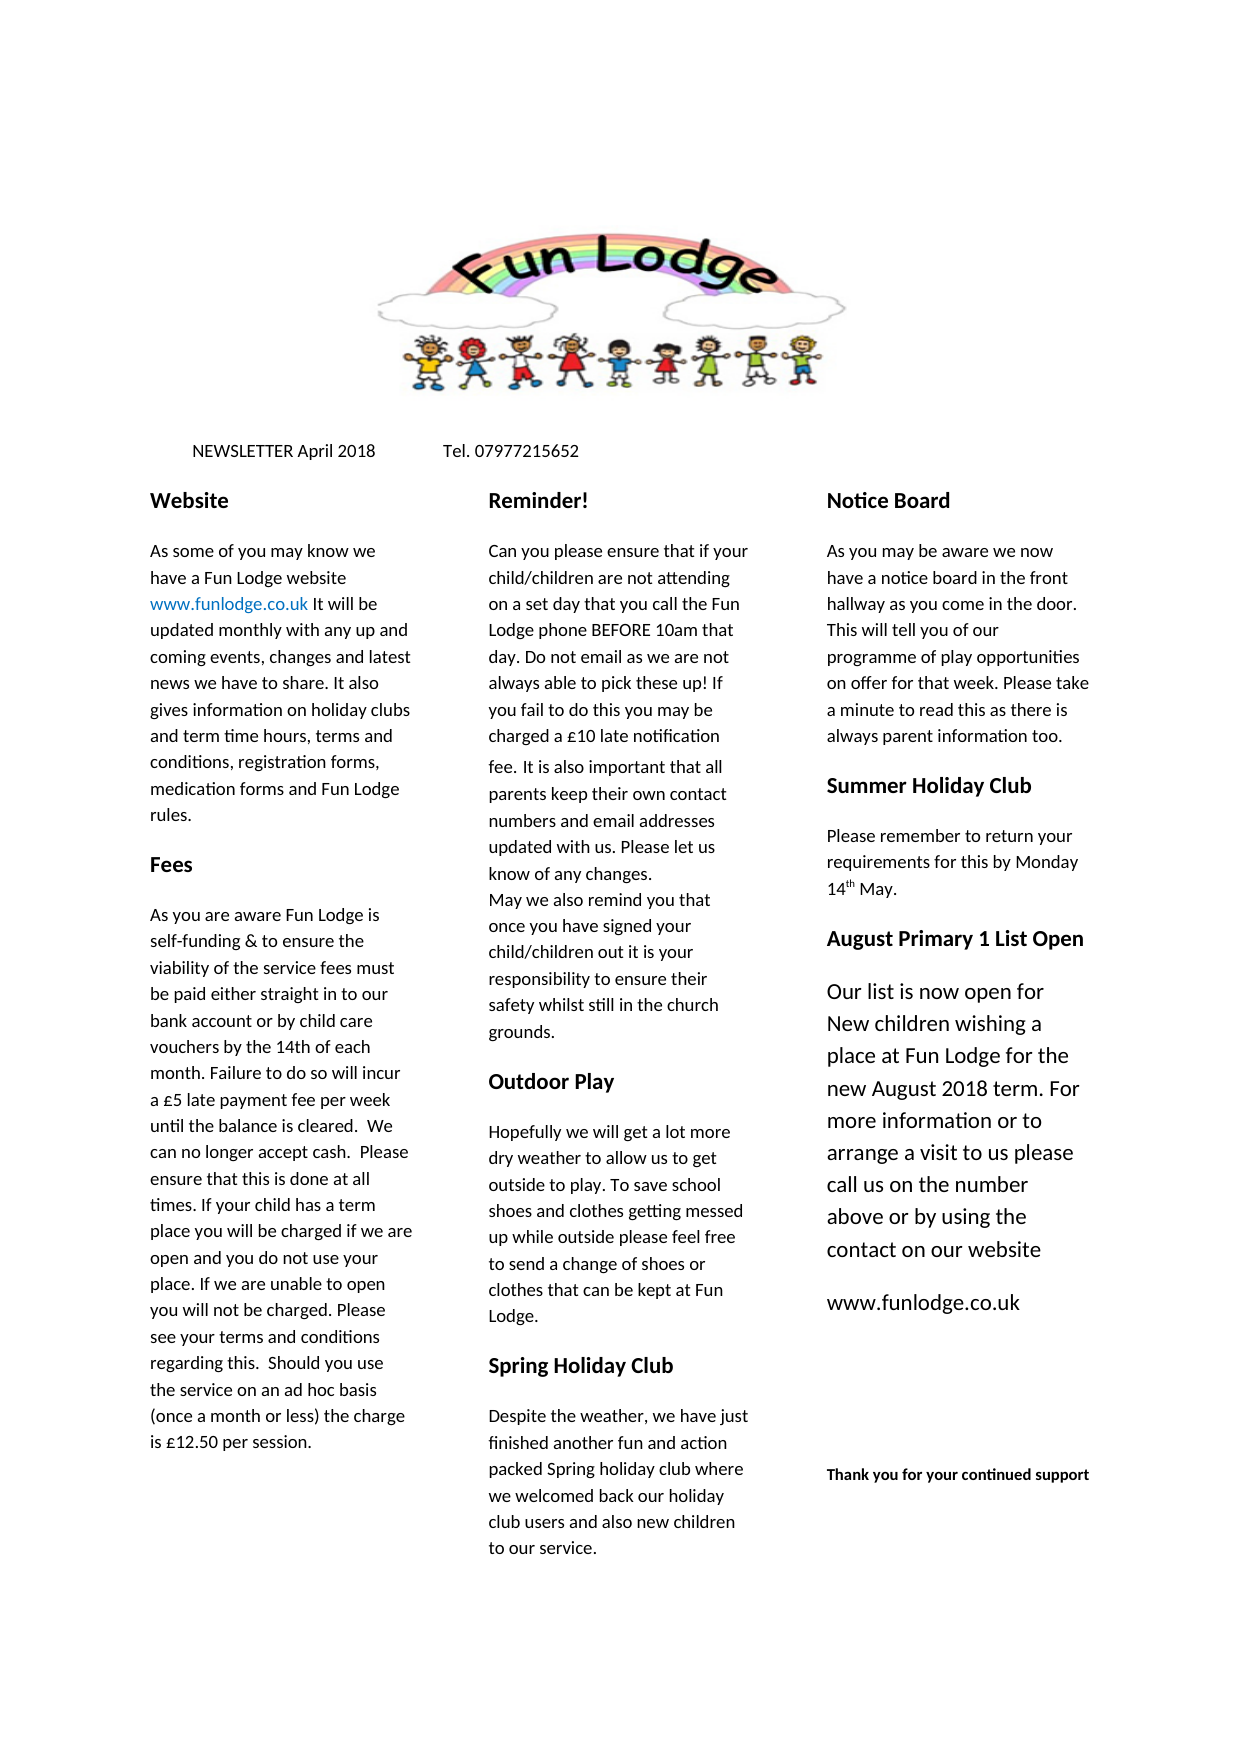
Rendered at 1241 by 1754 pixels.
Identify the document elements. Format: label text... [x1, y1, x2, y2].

text Notice Board [827, 487, 1090, 514]
text As some of you may know we have a Fun Lodge website www.funlodge.co.uk It will be updated monthly with any up and coming events, changes and latest news we have to share. It also gives information on holiday clubs and term time hours, terms and conditions, registration forms, medication forms and Fun Lodge rules. [150, 539, 413, 826]
text www.funlodge.co.uk [827, 1288, 1090, 1316]
text August Primary 1 List Open [827, 924, 1090, 952]
text Our list is now open for New children wishing a place at Fun Lodge for the new August 2018 term. For more information or to arrange a visit to us please call us on the number above or by using the contact on our website [827, 977, 1090, 1263]
text Please remember to return your requirements for this by Monday 14th May. [827, 824, 1090, 900]
text Thank you for your continued support [827, 1441, 1090, 1484]
text Reminder! [488, 487, 752, 514]
text As you may be aware we now have a notice board in the front hallway as you come in the door. This will tell you of our programme of play opportunities on offer for that week. Please take a minute to read this as there is always parent information too. [827, 539, 1090, 747]
text Website [150, 487, 413, 514]
text Hopefully we will get a lot more dry weather to allow us to get outside to play. To save school shoes and clothes getting messed up while outside please feel free to send a change of shoes or clothes that can be kept at Fun Lodge. [488, 1120, 752, 1327]
text Fees [150, 850, 413, 878]
text Summer Holiday Club [827, 771, 1090, 799]
text Despite the weather, we have just finished another fun and action packed Spring holiday club where we welcomed back our holiday club users and also new children to our service. [488, 1405, 752, 1559]
text As you are aware Fun Lodge is self-funding & to ensure the viability of the service fees must be paid either straight in to our bank account or by child care vouchers by the 14th of each month. Failure to do so will incur a £5 late payment fee per week until the balance is cleared. We can no longer accept cash. Please ensure that this is done at all times. If your child has a term place you will be charged if we are open and you do not use your place. If we are unable to open you will not be charged. Please see your terms and conditions regarding this. Should you use the service on an ad hoc basis (once a month or less) the charge is £12.50 per session. [150, 903, 413, 1453]
text Spring Holiday Club [488, 1352, 752, 1380]
text Outdoor Play [488, 1067, 752, 1095]
text NEWSLETTER April 2018 Tel. 07977215652 [150, 439, 1090, 462]
text Can you please ensure that if your child/children are not attending on a set day that you call the Fun Lodge phone BEFORE 10am that day. Do not email as we are not always able to pick these up! If you fail to do this you may be charged a £10 late notification fee. It is also important that all parents keep their own contact numbers and email addresses updated with us. Please let us know of any changes. May we also remind you that once you have signed your child/children out it is your responsibility to ensure their safety whilst still in the church grounds. [488, 539, 752, 1043]
picture [360, 200, 880, 435]
